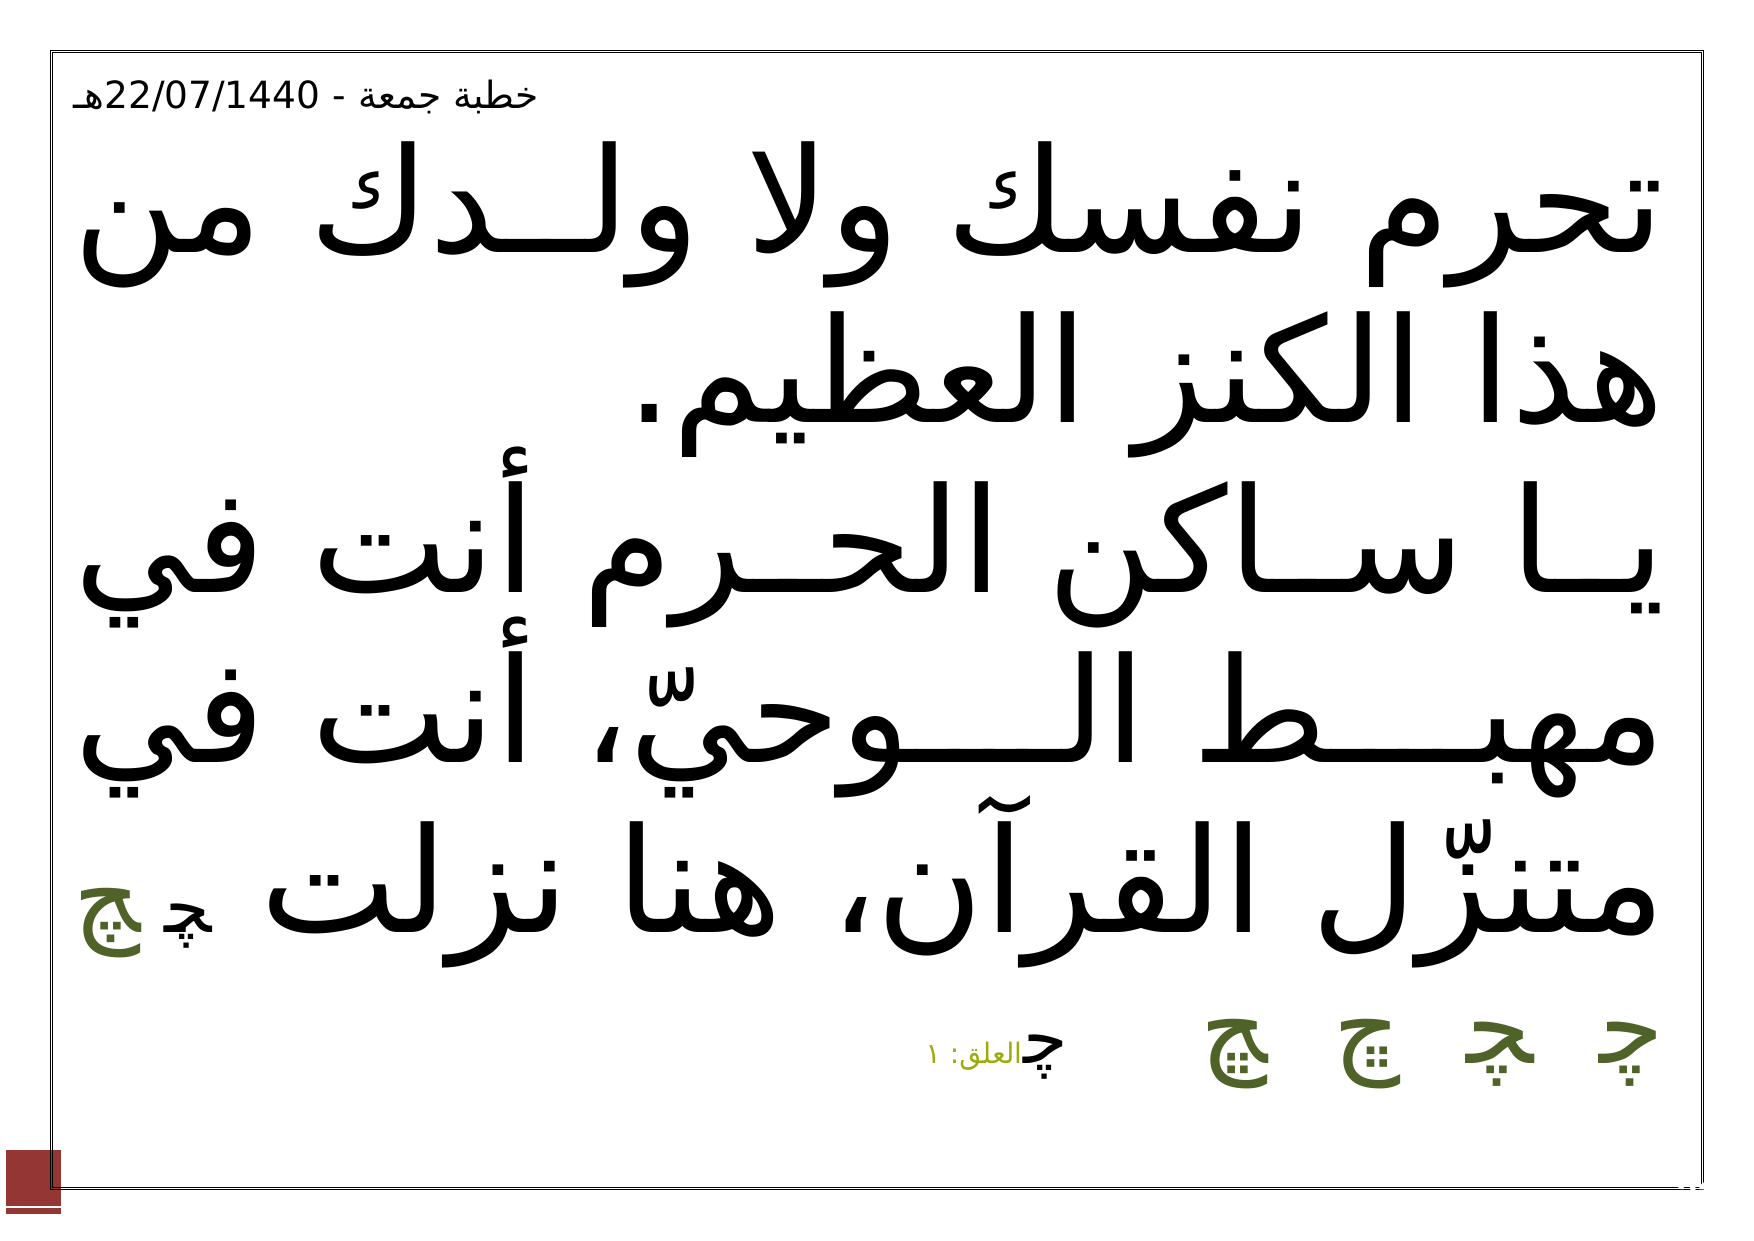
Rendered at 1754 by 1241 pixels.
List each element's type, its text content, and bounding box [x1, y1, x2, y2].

text يا ساكن الحرم أنت في مهبط الوحيّ، أنت في متنزّل القرآن، هنا نزلت ﭽ ﭻ ﭼ ﭽ ﭾ ﭿ ﭼ العلق: ١ [74, 457, 1665, 1088]
text الدنيا مليئة بالفتن والمحن والشبهة والشبهات، وحلقات القرآن ومجالس الإقراء والقراءات، مجالس أنعم الله علينا بها في بلادنا الكريمة، فوصيتي لك لا يفوتك هذه الخير العظيم، نصيحتي لك لا تحرم نفسك ولا ولدك من هذا الكنز العظيم. [74, 117, 1665, 457]
